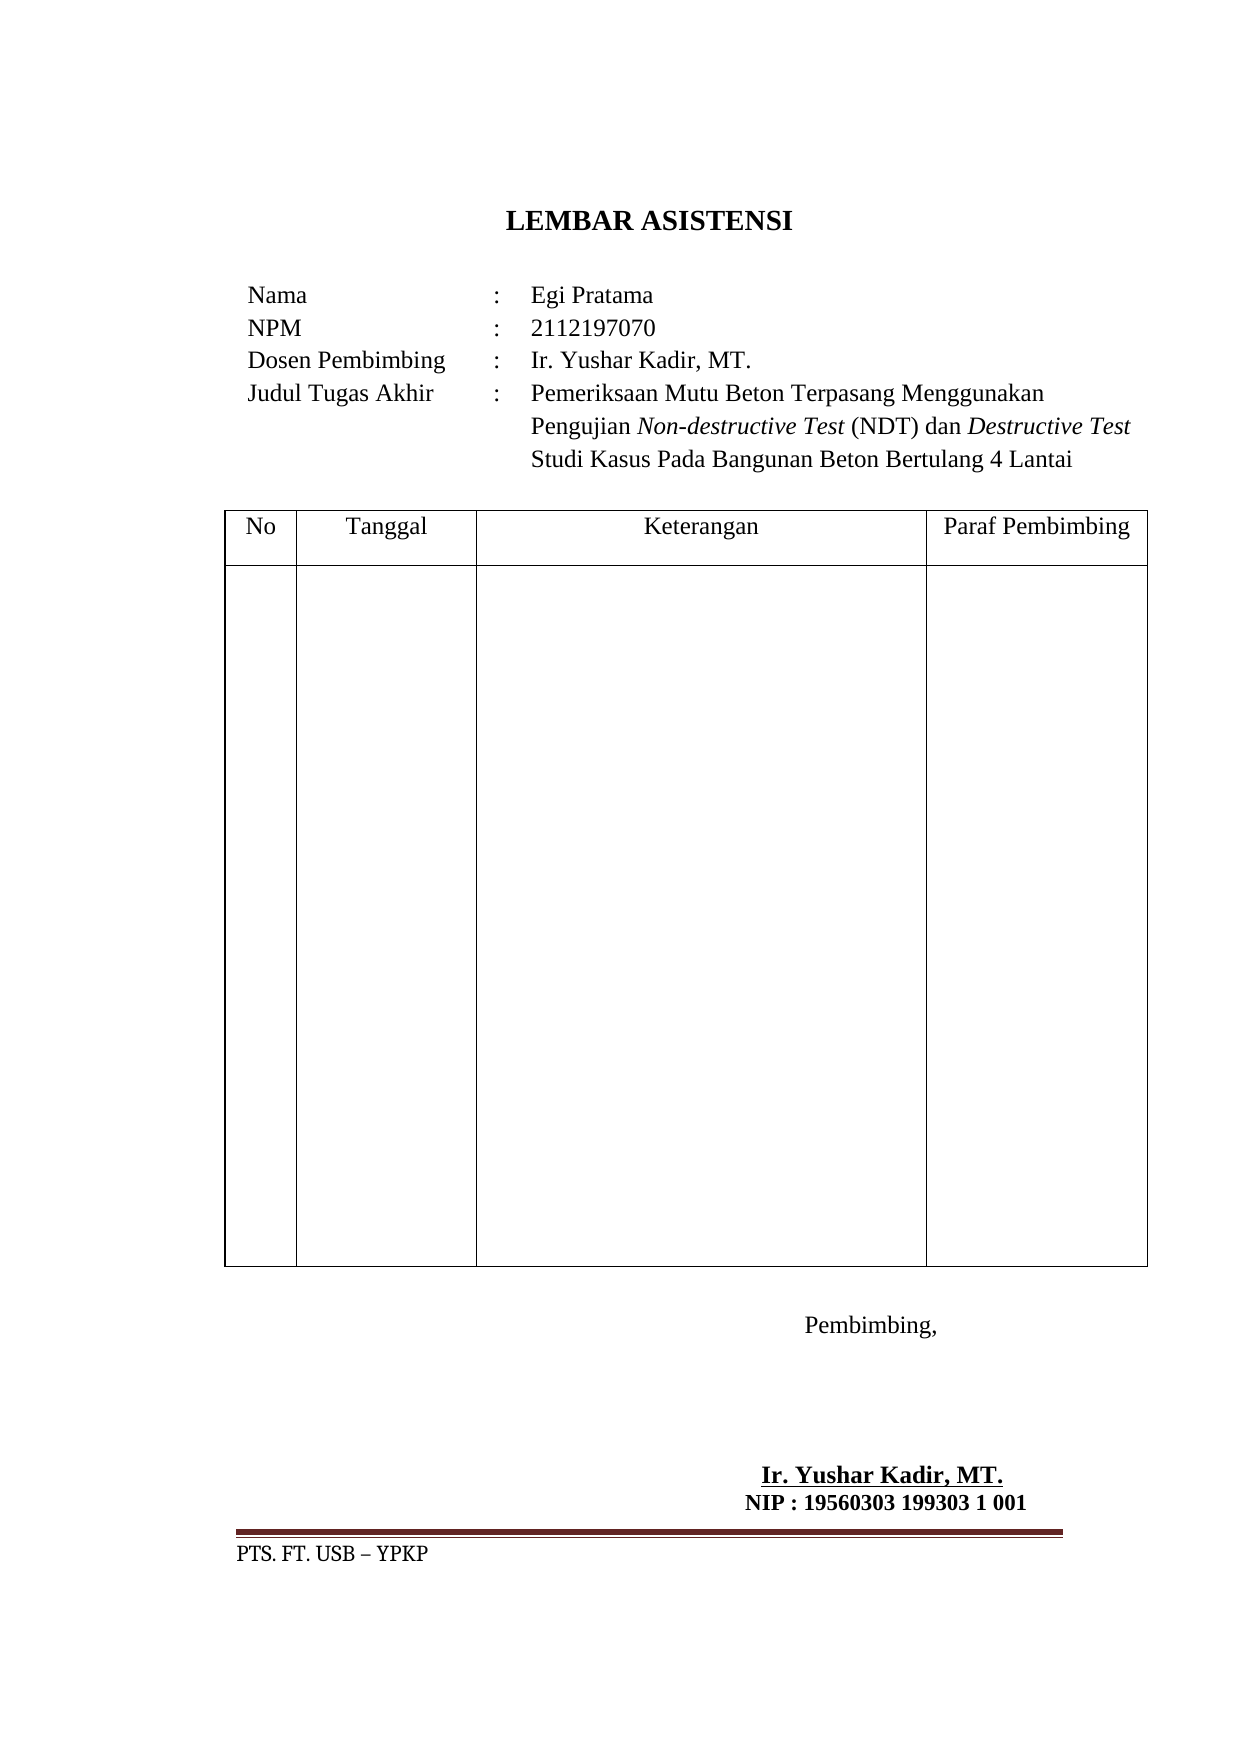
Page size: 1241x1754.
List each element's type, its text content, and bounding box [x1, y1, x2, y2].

text Pembimbing, [761, 1310, 1062, 1338]
table_header Keterangan [477, 511, 926, 564]
table_header No [226, 511, 296, 564]
table_cell Pemeriksaan Mutu Beton Terpasang Menggunakan Pengujian Non-destructive Test (NDT) dan Destructive Test Studi Kasus Pada Bangunan Beton Bertulang 4 Lantai [519, 378, 1144, 510]
table_cell [226, 566, 296, 1266]
table_cell Dosen Pembimbing [236, 345, 482, 378]
table_cell [927, 566, 1147, 1266]
table_cell : [482, 313, 519, 345]
table_cell 2112197070 [519, 313, 1144, 345]
table_cell [477, 566, 926, 1266]
table_cell [297, 566, 476, 1266]
subtitle LEMBAR ASISTENSI [236, 203, 1063, 237]
table_header Tanggal [297, 511, 476, 564]
text Ir. Yushar Kadir, MT. [761, 1461, 1063, 1489]
text NIP : 19560303 199303 1 001 [236, 1489, 1063, 1516]
table_header Paraf Pembimbing [927, 511, 1147, 564]
table_header Nama [236, 280, 482, 313]
table_cell Ir. Yushar Kadir, MT. [519, 345, 1144, 378]
table_cell : [482, 378, 519, 510]
table_cell : [482, 345, 519, 378]
table_cell NPM [236, 313, 482, 345]
table_header : [482, 280, 519, 313]
table_cell Judul Tugas Akhir [236, 378, 482, 510]
table_header Egi Pratama [519, 280, 1144, 313]
